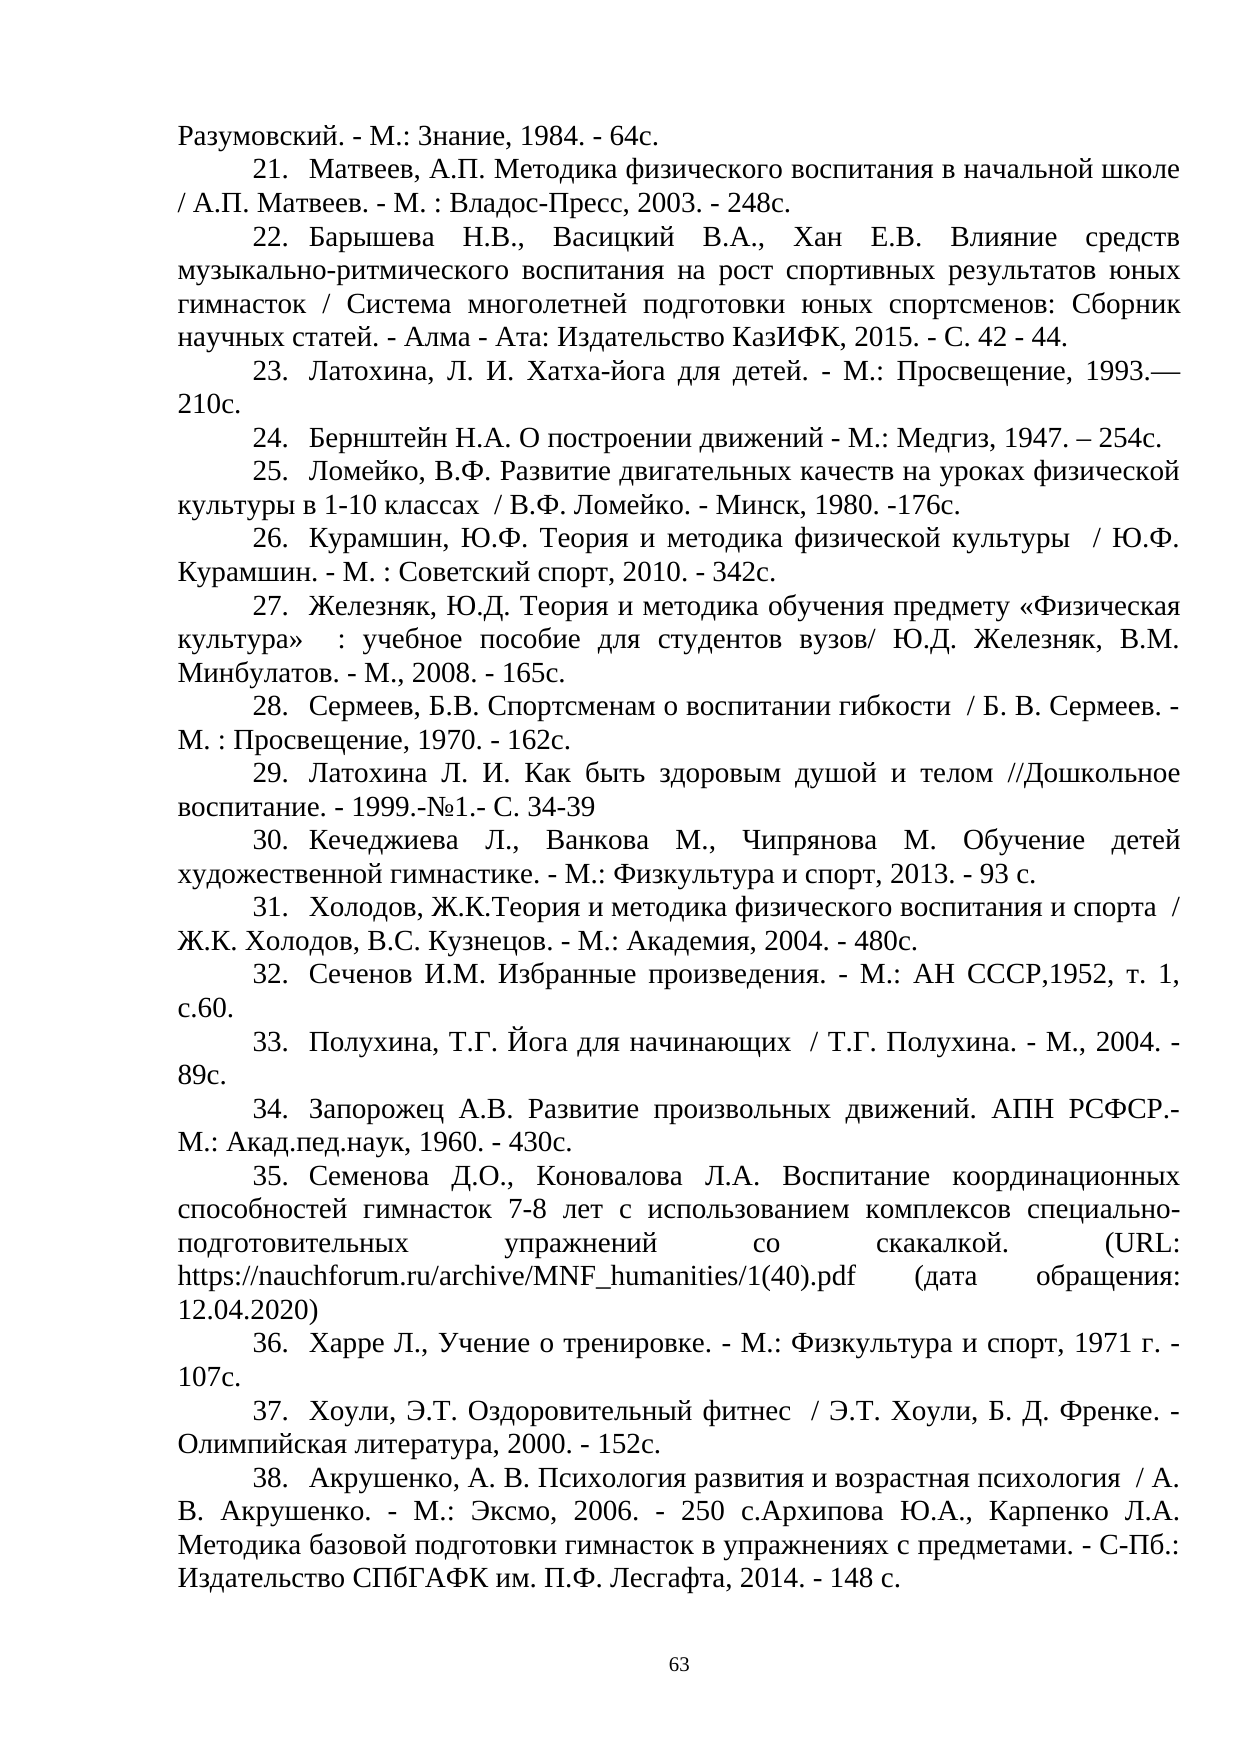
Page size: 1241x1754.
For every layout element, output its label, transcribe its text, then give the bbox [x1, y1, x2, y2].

list Матвеев, А.П. Методика физического воспитания в начальной школе / А.П. Матвеев. - М. : Владос-Пресс, 2003. - 248с. [177, 152, 1181, 219]
list Сеченов И.М. Избранные произведения. - М.: АН СССР,1952, т. 1, с.60. [177, 957, 1181, 1024]
list Бернштейн Н.А. О построении движений - М.: Медгиз, 1947. – 254с. [177, 420, 1181, 453]
list Барышева Н.В., Васицкий В.А., Хан Е.В. Влияние средств музыкально-ритмического воспитания на рост спортивных результатов юных гимнасток / Система многолетней подготовки юных спортсменов: Сборник научных статей. - Алма - Ата: Издательство КазИФК, 2015. - С. 42 - 44. [177, 219, 1181, 353]
list Кечеджиева Л., Ванкова М., Чипрянова М. Обучение детей художественной гимнастике. - М.: Физкультура и спорт, 2013. - 93 с. [177, 822, 1181, 889]
list Харре Л., Учение о тренировке. - М.: Физкультура и спорт, 1971 г. - 107с. [177, 1326, 1181, 1393]
list Холодов, Ж.К.Теория и методика физического воспитания и спорта / Ж.К. Холодов, В.С. Кузнецов. - М.: Академия, 2004. - 480с. [177, 889, 1181, 957]
list Латохина Л. И. Как быть здоровым душой и телом //Дошкольное воспитание. - 1999.-№1.- С. 34-39 [177, 755, 1181, 822]
list Железняк, Ю.Д. Теория и методика обучения предмету «Физическая культура» : учебное пособие для студентов вузов/ Ю.Д. Железняк, В.М. Минбулатов. - М., 2008. - 165с. [177, 588, 1181, 688]
list Хоули, Э.Т. Оздоровительный фитнес / Э.Т. Хоули, Б. Д. Френке. - Олимпийская литература, 2000. - 152с. [177, 1393, 1181, 1460]
list Латохина, Л. И. Хатха-йога для детей. - М.: Просвещение, 1993.—210с. [177, 353, 1181, 420]
list Сермеев, Б.В. Спортсменам о воспитании гибкости / Б. В. Сермеев. - М. : Просвещение, 1970. - 162с. [177, 688, 1181, 755]
list Семенова Д.О., Коновалова Л.А. Воспитание координационных способностей гимнасток 7-8 лет с использованием комплексов специально-подготовительных упражнений со скакалкой. (URL: https://nauchforum.ru/archive/MNF_humanities/1(40).pdf (дата обращения: 12.04.2020) [177, 1158, 1181, 1326]
list Запорожец А.В. Развитие произвольных движений. АПН РСФСР.- М.: Акад.пед.наук, 1960. - 430с. [177, 1091, 1181, 1158]
list Курамшин, Ю.Ф. Теория и методика физической культуры / Ю.Ф. Курамшин. - М. : Советский спорт, 2010. - 342с. [177, 521, 1181, 588]
list Ломейко, В.Ф. Развитие двигательных качеств на уроках физической культуры в 1-10 классах / В.Ф. Ломейко. - Минск, 1980. -176с. [177, 453, 1181, 521]
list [177, 118, 1181, 152]
list Полухина, Т.Г. Йога для начинающих / Т.Г. Полухина. - М., 2004. - 89с. [177, 1024, 1181, 1091]
list Акрушенко, А. В. Психология развития и возрастная психология / А. В. Акрушенко. - М.: Эксмо, 2006. - 250 с.Архипова Ю.А., Карпенко Л.А. Методика базовой подготовки гимнасток в упражнениях с предметами. - С-Пб.: Издательство СПбГАФК им. П.Ф. Лесгафта, 2014. - 148 с. [177, 1460, 1181, 1594]
